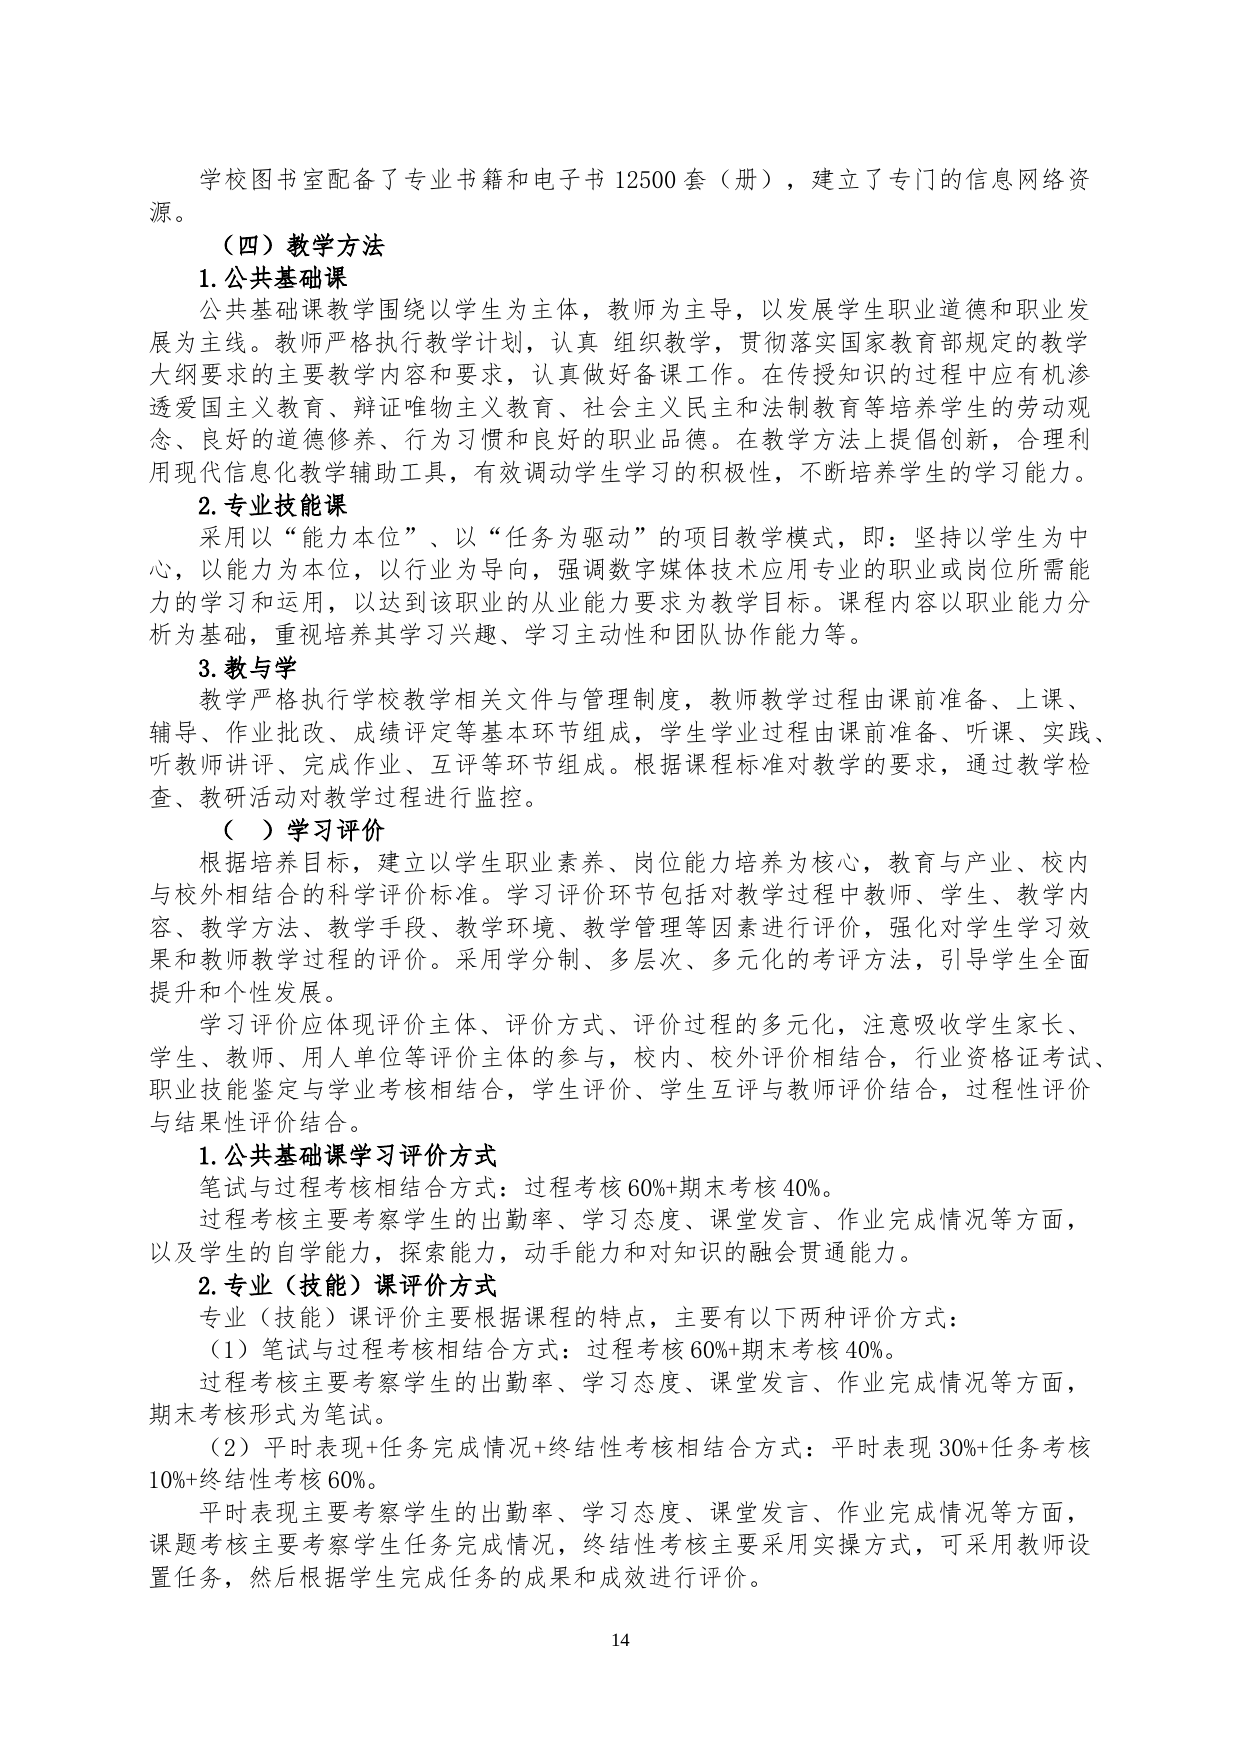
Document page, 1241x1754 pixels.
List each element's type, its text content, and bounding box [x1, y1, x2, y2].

text 教学严格执行学校教学相关文件与管理制度，教师教学过程由课前准备、上课、辅导、作业批改、成绩评定等基本环节组成，学生学业过程由课前准备、听课、实践、听教师讲评、完成作业、互评等环节组成。根据课程标准对教学的要求，通过教学检查、教研活动对教学过程进行监控。 [148, 682, 1092, 812]
text （2）平时表现+任务完成情况+终结性考核相结合方式：平时表现30%+任务考核10%+终结性考核60%。 [148, 1429, 1092, 1494]
text 学习评价应体现评价主体、评价方式、评价过程的多元化，注意吸收学生家长、学生、教师、用人单位等评价主体的参与，校内、校外评价相结合，行业资格证考试、职业技能鉴定与学业考核相结合，学生评价、学生互评与教师评价结合，过程性评价与结果性评价结合。 [148, 1007, 1092, 1137]
text 2.专业技能课 [148, 487, 1092, 519]
text 1.公共基础课学习评价方式 [148, 1137, 1092, 1169]
text 3.教与学 [148, 649, 1092, 682]
text （四）教学方法 [148, 227, 1092, 259]
text 专业（技能）课评价主要根据课程的特点，主要有以下两种评价方式： [148, 1299, 1092, 1332]
text 采用以“能力本位”、以“任务为驱动”的项目教学模式，即：坚持以学生为中心，以能力为本位，以行业为导向，强调数字媒体技术应用专业的职业或岗位所需能力的学习和运用，以达到该职业的从业能力要求为教学目标。课程内容以职业能力分析为基础，重视培养其学习兴趣、学习主动性和团队协作能力等。 [148, 519, 1092, 649]
text 过程考核主要考察学生的出勤率、学习态度、课堂发言、作业完成情况等方面，以及学生的自学能力，探索能力，动手能力和对知识的融会贯通能力。 [148, 1202, 1092, 1267]
text 2.专业（技能）课评价方式 [148, 1267, 1092, 1299]
text 过程考核主要考察学生的出勤率、学习态度、课堂发言、作业完成情况等方面，期末考核形式为笔试。 [148, 1364, 1092, 1429]
text 公共基础课教学围绕以学生为主体，教师为主导，以发展学生职业道德和职业发展为主线。教师严格执行教学计划，认真 组织教学，贯彻落实国家教育部规定的教学大纲要求的主要教学内容和要求，认真做好备课工作。在传授知识的过程中应有机渗透爱国主义教育、辩证唯物主义教育、社会主义民主和法制教育等培养学生的劳动观念、良好的道德修养、行为习惯和良好的职业品德。在教学方法上提倡创新，合理利用现代信息化教学辅助工具，有效调动学生学习的积极性，不断培养学生的学习能力。 [148, 292, 1092, 487]
text 笔试与过程考核相结合方式：过程考核60%+期末考核40%。 [148, 1169, 1092, 1202]
text 平时表现主要考察学生的出勤率、学习态度、课堂发言、作业完成情况等方面，课题考核主要考察学生任务完成情况，终结性考核主要采用实操方式，可采用教师设置任务，然后根据学生完成任务的成果和成效进行评价。 [148, 1494, 1092, 1592]
text 1.公共基础课 [148, 259, 1092, 292]
text 根据培养目标，建立以学生职业素养、岗位能力培养为核心，教育与产业、校内与校外相结合的科学评价标准。学习评价环节包括对教学过程中教师、学生、教学内容、教学方法、教学手段、教学环境、教学管理等因素进行评价，强化对学生学习效果和教师教学过程的评价。采用学分制、多层次、多元化的考评方法，引导学生全面提升和个性发展。 [148, 844, 1092, 1007]
text （五）学习评价 [148, 812, 1092, 844]
text （1）笔试与过程考核相结合方式：过程考核60%+期末考核40%。 [148, 1332, 1092, 1364]
text 学校图书室配备了专业书籍和电子书12500套（册），建立了专门的信息网络资源。 [148, 162, 1092, 227]
